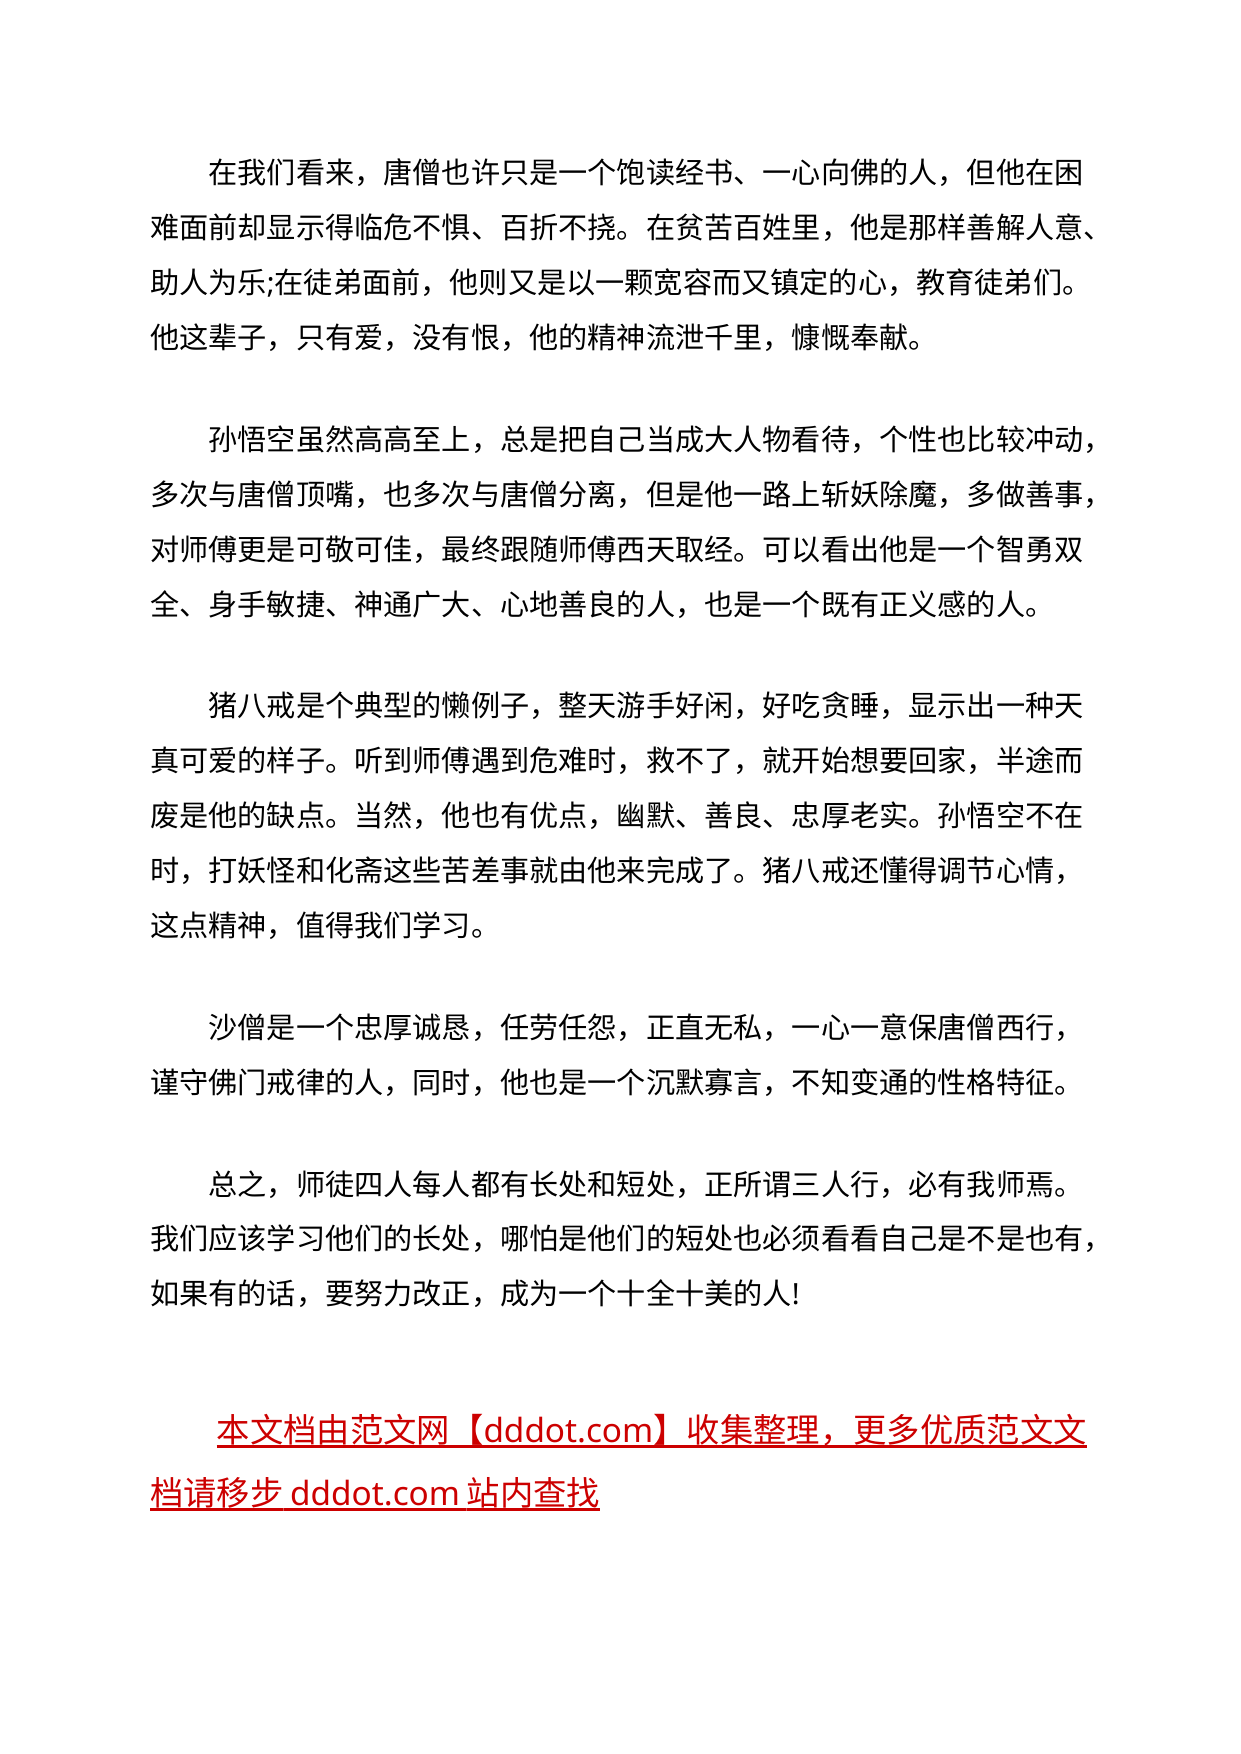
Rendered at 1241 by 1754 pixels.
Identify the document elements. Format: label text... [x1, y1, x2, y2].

text 本文档由范文网【dddot.com】收集整理，更多优质范文文档请移步dddot.com站内查找 [150, 1404, 1090, 1515]
text 沙僧是一个忠厚诚恳，任劳任怨，正直无私，一心一意保唐僧西行，谨守佛门戒律的人，同时，他也是一个沉默寡言，不知变通的性格特征。 [150, 1004, 1090, 1102]
text 总之，师徒四人每人都有长处和短处，正所谓三人行，必有我师焉。我们应该学习他们的长处，哪怕是他们的短处也必须看看自己是不是也有，如果有的话，要努力改正，成为一个十全十美的人! [150, 1161, 1090, 1313]
text 孙悟空虽然高高至上，总是把自己当成大人物看待，个性也比较冲动，多次与唐僧顶嘴，也多次与唐僧分离，但是他一路上斩妖除魔，多做善事，对师傅更是可敬可佳，最终跟随师傅西天取经。可以看出他是一个智勇双全、身手敏捷、神通广大、心地善良的人，也是一个既有正义感的人。 [150, 417, 1090, 623]
text 猪八戒是个典型的懒例子，整天游手好闲，好吃贪睡，显示出一种天真可爱的样子。听到师傅遇到危难时，救不了，就开始想要回家，半途而废是他的缺点。当然，他也有优点，幽默、善良、忠厚老实。孙悟空不在时，打妖怪和化斋这些苦差事就由他来完成了。猪八戒还懂得调节心情，这点精神，值得我们学习。 [150, 683, 1090, 945]
text 在我们看来，唐僧也许只是一个饱读经书、一心向佛的人，但他在困难面前却显示得临危不惧、百折不挠。在贫苦百姓里，他是那样善解人意、助人为乐;在徒弟面前，他则又是以一颗宽容而又镇定的心，教育徒弟们。他这辈子，只有爱，没有恨，他的精神流泄千里，慷慨奉献。 [150, 150, 1090, 357]
